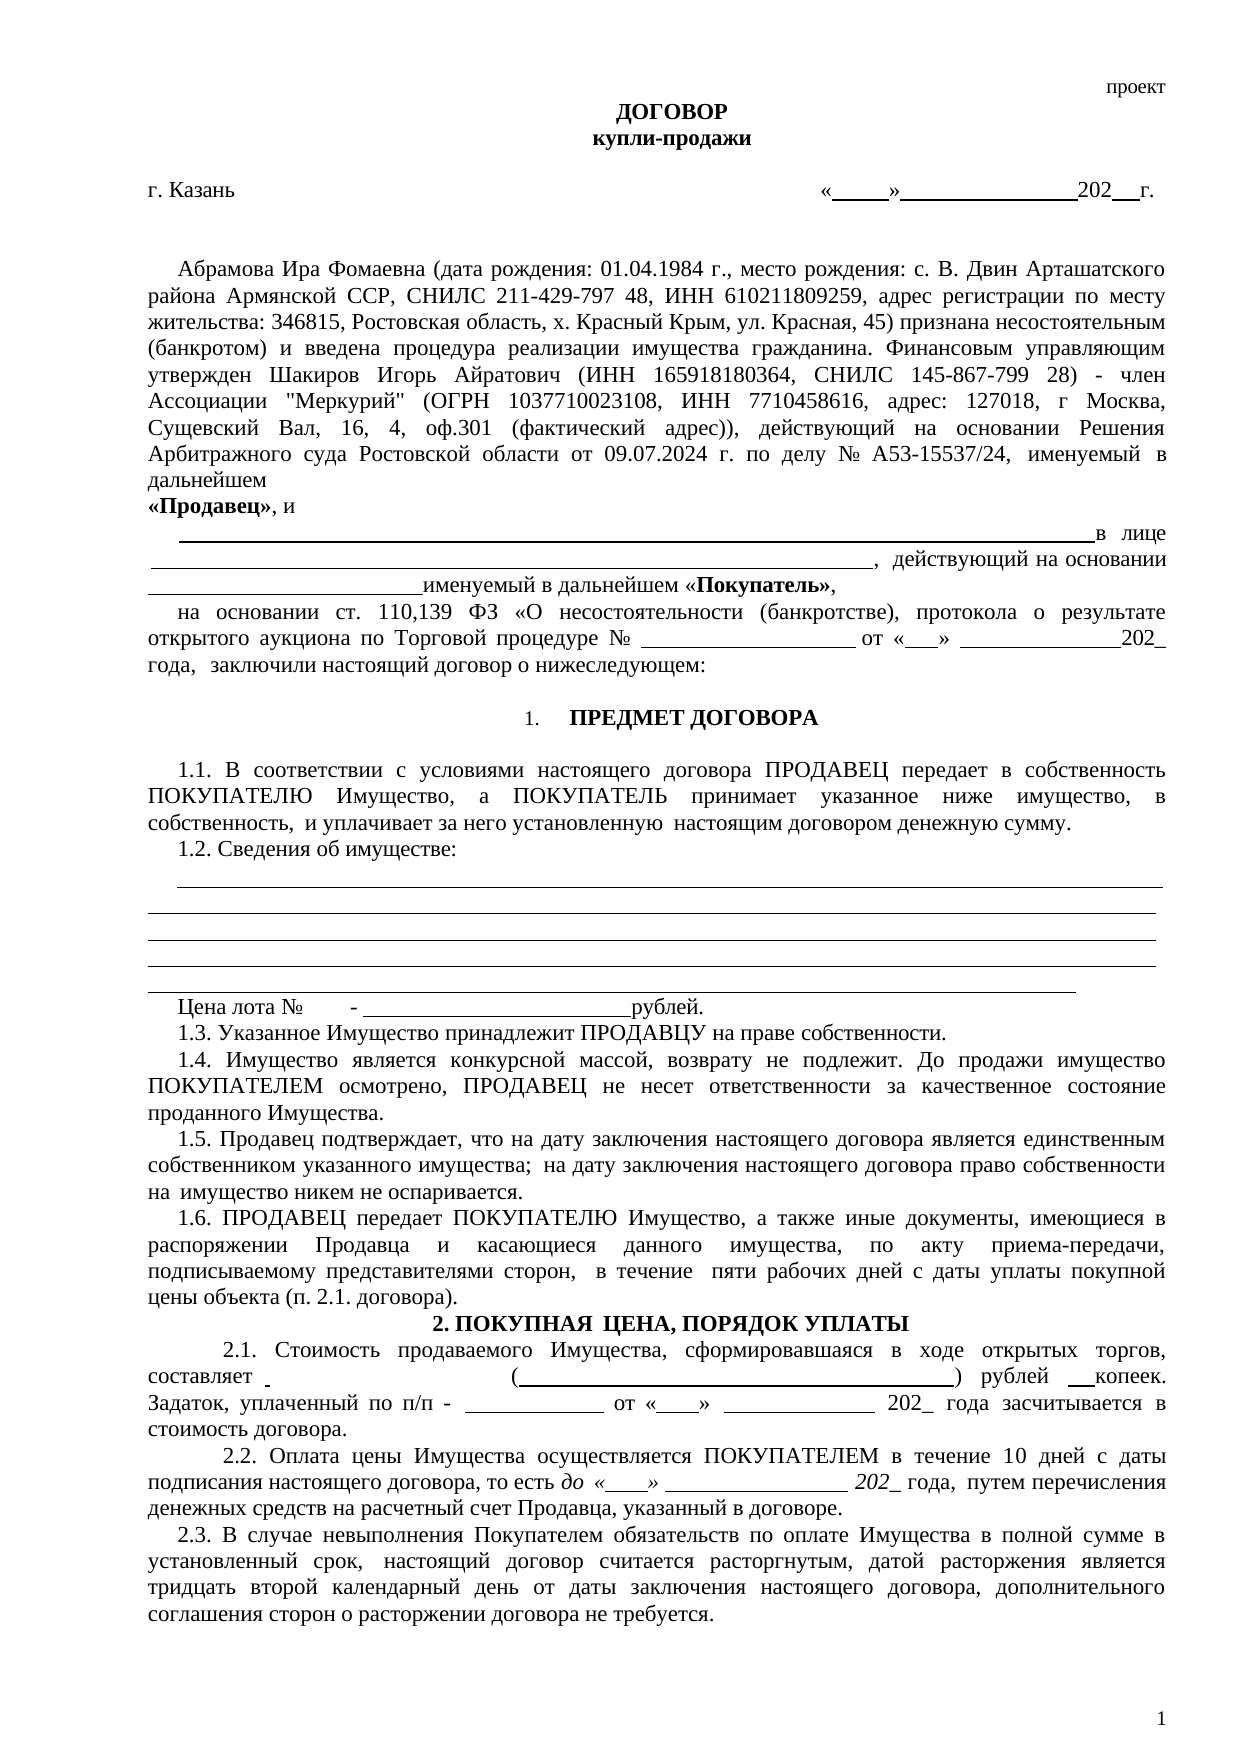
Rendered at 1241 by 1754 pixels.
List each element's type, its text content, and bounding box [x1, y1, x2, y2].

subtitle купли-продажи [166, 125, 1178, 151]
subtitle ПОКУПНАЯ ЦЕНА, ПОРЯДОК УПЛАТЫ [432, 1310, 1178, 1336]
list Имущество является конкурсной массой, возврату не подлежит. До продажи имущество ПОКУПАТЕЛЕМ осмотрено, ПРОДАВЕЦ не несет ответственности за качественное состояние проданного Имущества. [148, 1046, 1167, 1125]
text на основании ст. 110,139 ФЗ «О несостоятельности (банкротстве), протокола о результате открытого аукциона по Торговой процедуре № от « » 202_ года, заключили настоящий договор о нижеследующем: [148, 598, 1167, 677]
text , действующий на основании [135, 545, 1167, 572]
text Абрамова Ира Фомаевна (дата рождения: 01.04.1984 г., место рождения: с. В. Двин Арташатского района Армянской ССР, СНИЛС 211-429-797 48, ИНН 610211809259, адрес регистрации по месту жительства: 346815, Ростовская область, х. Красный Крым, ул. Красная, 45) признана несостоятельным (банкротом) и введена процедура реализации имущества гражданина. Финансовым управляющим утвержден Шакиров Игорь Айратович (ИНН 165918180364, СНИЛС 145-867-799 28) - член Ассоциации "Меркурий" (ОГРН 1037710023108, ИНН 7710458616, адрес: 127018, г Москва, Сущевский Вал, 16, 4, оф.301 (фактический адрес)), действующий на основании Решения Арбитражного суда Ростовской области от 09.07.2024 г. по делу № А53-15537/24, именуемый в дальнейшем [148, 255, 1167, 493]
list В случае невыполнения Покупателем обязательств по оплате Имущества в полной сумме в установленный срок, настоящий договор считается расторгнутым, датой расторжения является тридцать второй календарный день от даты заключения настоящего договора, дополнительного соглашения сторон о расторжении договора не требуется. [148, 1521, 1167, 1626]
list Стоимость продаваемого Имущества, сформировавшаяся в ходе открытых торгов, составляет ( ) рублей копеек. Задаток, уплаченный по п/п - от « » 202_ года засчитывается в стоимость договора. [148, 1336, 1167, 1442]
text Цена лота № - рублей. [177, 991, 1178, 1020]
subtitle ПРЕДМЕТ ДОГОВОРА [524, 704, 1178, 730]
list Указанное Имущество принадлежит ПРОДАВЦУ на праве собственности. [177, 1020, 1178, 1046]
list Продавец подтверждает, что на дату заключения настоящего договора является единственным собственником указанного имущества; на дату заключения настоящего договора право собственности на имущество никем не оспаривается. [148, 1125, 1167, 1204]
subtitle ДОГОВОР [166, 98, 1178, 125]
text г. Казань « » 202 г. [148, 177, 1178, 203]
list ПРОДАВЕЦ передает ПОКУПАТЕЛЮ Имущество, а также иные документы, имеющиеся в распоряжении Продавца и касающиеся данного имущества, по акту приема-передачи, подписываемому представителями сторон, в течение пяти рабочих дней с даты уплаты покупной цены объекта (п. 2.1. договора). [148, 1204, 1167, 1310]
list Оплата цены Имущества осуществляется ПОКУПАТЕЛЕМ в течение 10 дней с даты подписания настоящего договора, то есть до « » 202_ года, путем перечисления денежных средств на расчетный счет Продавца, указанный в договоре. [148, 1442, 1167, 1521]
text в лице [135, 519, 1167, 545]
list Сведения об имуществе: [177, 835, 1178, 861]
text «Продавец», и [148, 493, 1178, 519]
list В соответствии с условиями настоящего договора ПРОДАВЕЦ передает в собственность ПОКУПАТЕЛЮ Имущество, а ПОКУПАТЕЛЬ принимает указанное ниже имущество, в собственность, и уплачивает за него установленную настоящим договором денежную сумму. [148, 756, 1167, 835]
text именуемый в дальнейшем «Покупатель», [148, 572, 1178, 598]
